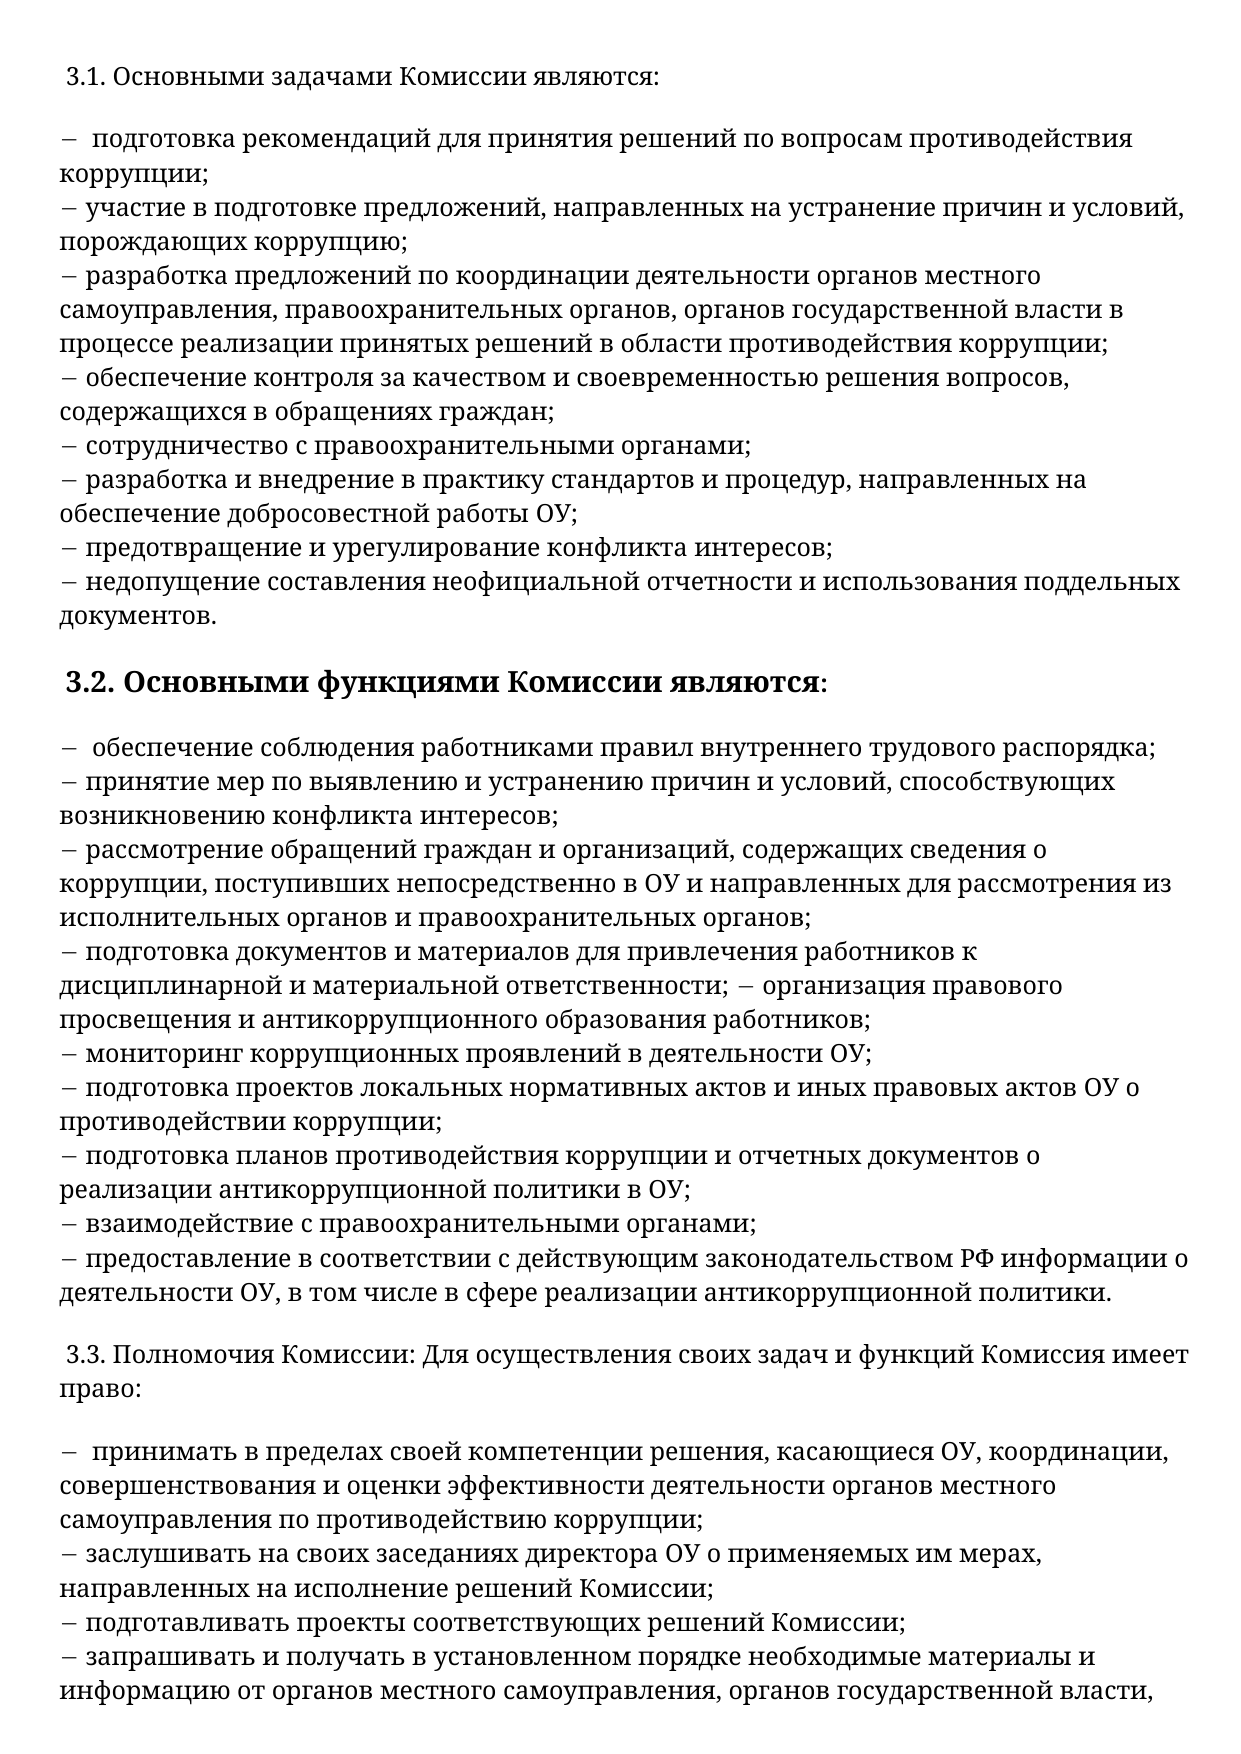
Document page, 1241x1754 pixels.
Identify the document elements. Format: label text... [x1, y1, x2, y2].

text предоставление в соответствии с действующим законодательством РФ информации о деятельности ОУ, в том числе в сфере реализации антикоррупционной политики. [59, 1240, 1196, 1308]
text подготовка документов и материалов для привлечения работников к дисциплинарной и материальной ответственности; организация правового просвещения и антикоррупционного образования работников; [59, 934, 1196, 1036]
text обеспечение контроля за качеством и своевременностью решения вопросов, содержащихся в обращениях граждан; [59, 359, 1196, 428]
text предотвращение и урегулирование конфликта интересов; [59, 530, 1196, 564]
text подготовка планов противодействия коррупции и отчетных документов о реализации антикоррупционной политики в ОУ; [59, 1138, 1196, 1206]
text участие в подготовке предложений, направленных на устранение причин и условий, порождающих коррупцию; [59, 189, 1196, 257]
text разработка и внедрение в практику стандартов и процедур, направленных на обеспечение добросовестной работы ОУ; [59, 462, 1196, 530]
text рассмотрение обращений граждан и организаций, содержащих сведения о коррупции, поступивших непосредственно в ОУ и направленных для рассмотрения из исполнительных органов и правоохранительных органов; [59, 831, 1196, 934]
text обеспечение соблюдения работниками правил внутреннего трудового распорядка; [59, 729, 1196, 763]
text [59, 1638, 1196, 1706]
text подготавливать проекты соответствующих решений Комиссии; [59, 1604, 1196, 1638]
text мониторинг коррупционных проявлений в деятельности ОУ; [59, 1036, 1196, 1070]
text недопущение составления неофициальной отчетности и использования поддельных документов. [59, 564, 1196, 632]
text взаимодействие с правоохранительными органами; [59, 1206, 1196, 1240]
text принятие мер по выявлению и устранению причин и условий, способствующих возникновению конфликта интересов; [59, 763, 1196, 831]
text сотрудничество с правоохранительными органами; [59, 428, 1196, 462]
text 3.2. Основными функциями Комиссии являются: [59, 661, 1196, 701]
text разработка предложений по координации деятельности органов местного самоуправления, правоохранительных органов, органов государственной власти в процессе реализации принятых решений в области противодействия коррупции; [59, 257, 1196, 359]
text заслушивать на своих заседаниях директора ОУ о применяемых им мерах, направленных на исполнение решений Комиссии; [59, 1536, 1196, 1604]
text подготовка проектов локальных нормативных актов и иных правовых актов ОУ о противодействии коррупции; [59, 1070, 1196, 1138]
text подготовка рекомендаций для принятия решений по вопросам противодействия коррупции; [59, 121, 1196, 189]
text 3.3. Полномочия Комиссии: Для осуществления своих задач и функций Комиссия имеет право: [59, 1337, 1196, 1405]
text 3.1. Основными задачами Комиссии являются: [59, 58, 1196, 92]
text принимать в пределах своей компетенции решения, касающиеся ОУ, координации, совершенствования и оценки эффективности деятельности органов местного самоуправления по противодействию коррупции; [59, 1434, 1196, 1536]
